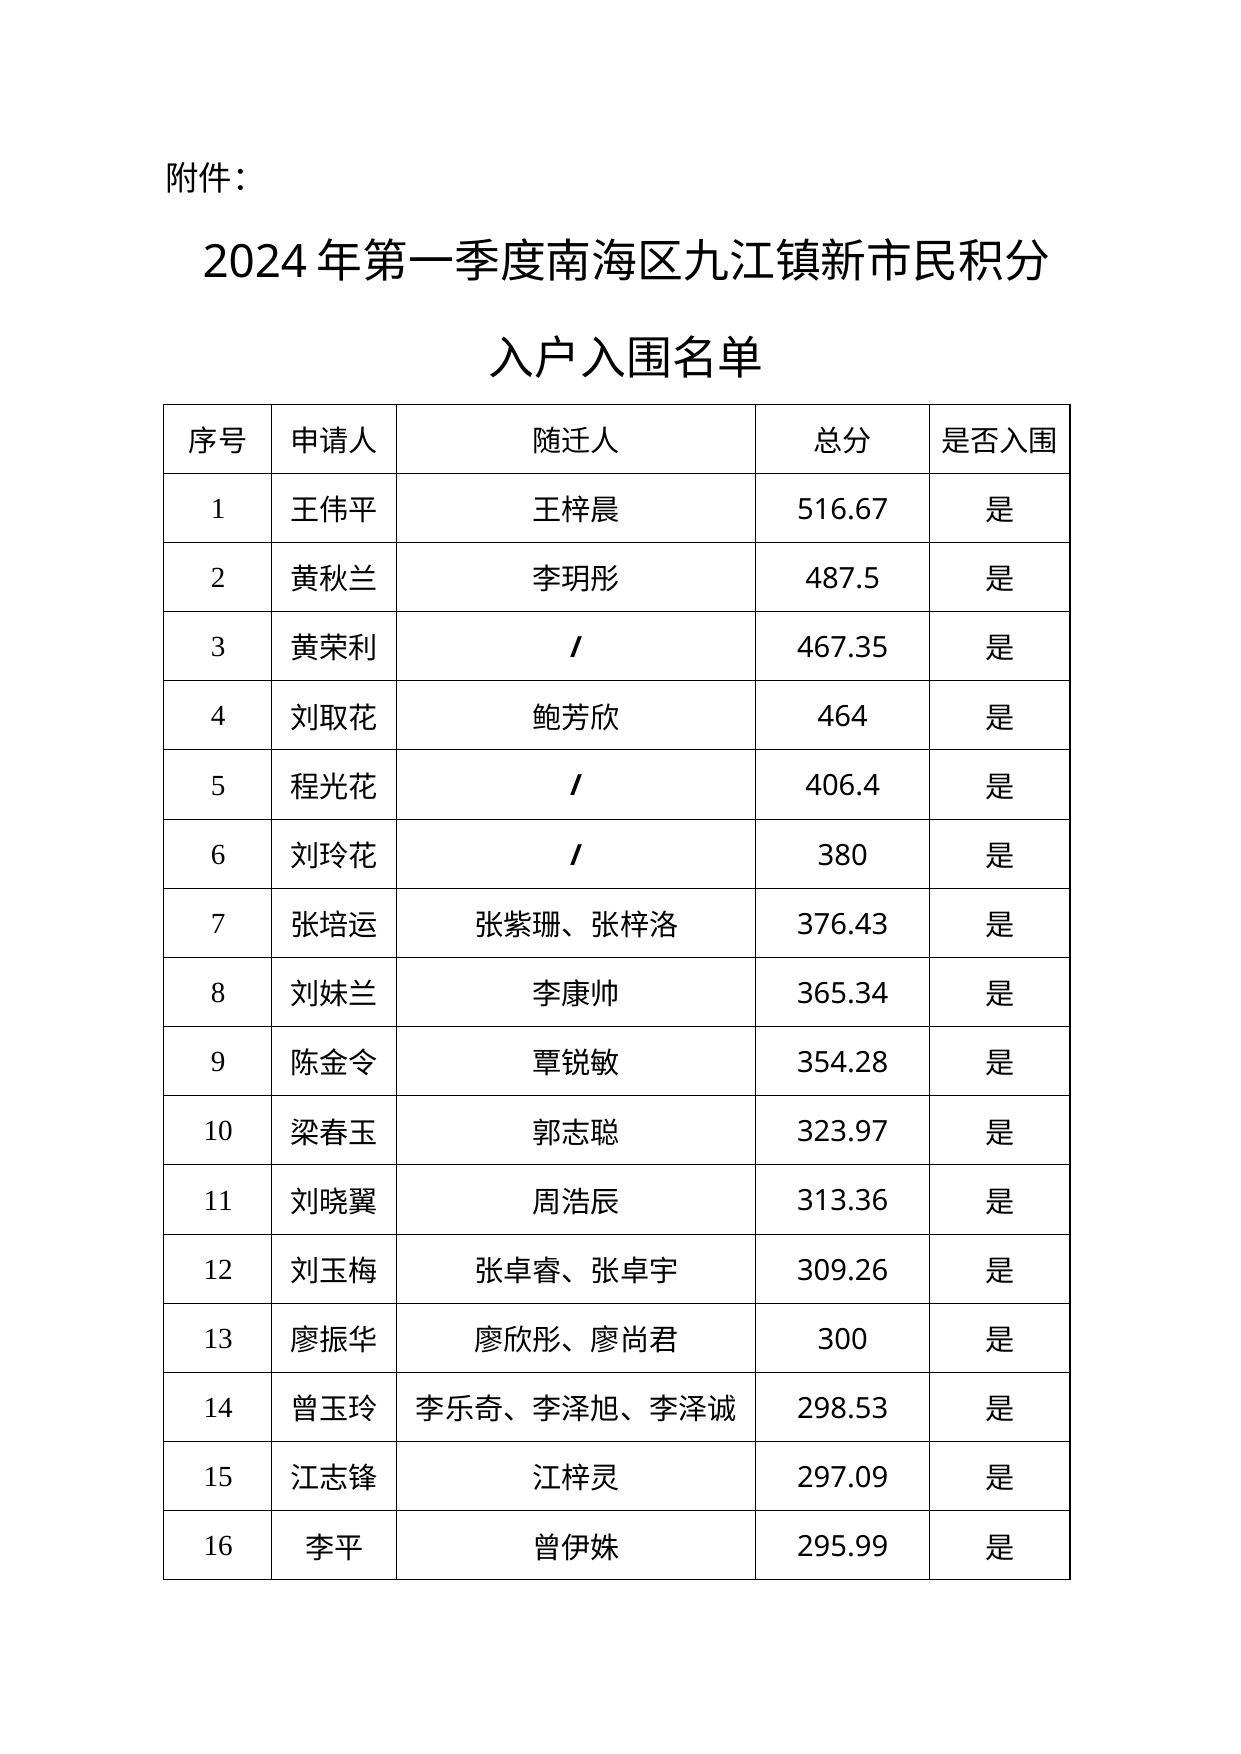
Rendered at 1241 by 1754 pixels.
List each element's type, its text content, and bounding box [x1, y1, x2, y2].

table_cell 380 [756, 820, 929, 888]
table_cell 7 [164, 889, 271, 957]
table_cell 11 [164, 1165, 271, 1233]
table_cell 周浩辰 [397, 1165, 755, 1233]
table_cell 是 [930, 1027, 1069, 1095]
table_cell 是 [930, 750, 1069, 818]
table_cell 李平 [272, 1511, 396, 1579]
table_cell 3 [164, 612, 271, 680]
table_cell 是 [930, 612, 1069, 680]
table_cell 467.35 [756, 612, 929, 680]
table_cell 张紫珊、张梓洛 [397, 889, 755, 957]
table_cell 李玥彤 [397, 543, 755, 611]
table_cell 487.5 [756, 543, 929, 611]
table_cell 295.99 [756, 1511, 929, 1579]
table_cell 300 [756, 1304, 929, 1372]
table_cell 516.67 [756, 474, 929, 542]
table_cell 程光花 [272, 750, 396, 818]
table_cell 廖欣彤、廖尚君 [397, 1304, 755, 1372]
table_cell 365.34 [756, 958, 929, 1026]
table_cell 13 [164, 1304, 271, 1372]
table_cell 10 [164, 1096, 271, 1164]
text 附件： [165, 143, 1087, 208]
table_cell 298.53 [756, 1373, 929, 1441]
table_cell 是 [930, 889, 1069, 957]
table_cell 12 [164, 1235, 271, 1303]
table_cell 297.09 [756, 1442, 929, 1510]
table_cell 是 [930, 1304, 1069, 1372]
table_cell 王伟平 [272, 474, 396, 542]
table_cell 黄秋兰 [272, 543, 396, 611]
table_cell 2 [164, 543, 271, 611]
table_cell 是 [930, 1373, 1069, 1441]
table_cell 黄荣利 [272, 612, 396, 680]
table_cell / [397, 820, 755, 888]
table_cell 16 [164, 1511, 271, 1579]
table_cell 陈金令 [272, 1027, 396, 1095]
table_header 总分 [756, 405, 929, 473]
table_header 是否入围 [930, 405, 1069, 473]
table_cell 1 [164, 474, 271, 542]
table_cell 是 [930, 543, 1069, 611]
text 入户入围名单 [165, 306, 1087, 403]
table_cell 是 [930, 474, 1069, 542]
table_header 随迁人 [397, 405, 755, 473]
table_cell / [397, 750, 755, 818]
table_cell 14 [164, 1373, 271, 1441]
table_cell 是 [930, 1096, 1069, 1164]
table_cell 王梓晨 [397, 474, 755, 542]
table_cell 5 [164, 750, 271, 818]
table_cell 刘玉梅 [272, 1235, 396, 1303]
table_cell 376.43 [756, 889, 929, 957]
table_cell 刘妹兰 [272, 958, 396, 1026]
table_cell 江梓灵 [397, 1442, 755, 1510]
table_cell 是 [930, 1165, 1069, 1233]
table_cell 406.4 [756, 750, 929, 818]
table_cell 是 [930, 1442, 1069, 1510]
table_cell 曾伊姝 [397, 1511, 755, 1579]
table_cell 郭志聪 [397, 1096, 755, 1164]
table_cell 江志锋 [272, 1442, 396, 1510]
table_cell 张卓睿、张卓宇 [397, 1235, 755, 1303]
table_cell 鲍芳欣 [397, 681, 755, 749]
table_cell 9 [164, 1027, 271, 1095]
table_cell 是 [930, 820, 1069, 888]
table_cell 464 [756, 681, 929, 749]
table_header 申请人 [272, 405, 396, 473]
table_cell 323.97 [756, 1096, 929, 1164]
table_cell 15 [164, 1442, 271, 1510]
table_cell 4 [164, 681, 271, 749]
table_cell 曾玉玲 [272, 1373, 396, 1441]
table_cell 梁春玉 [272, 1096, 396, 1164]
text 2024年第一季度南海区九江镇新市民积分 [165, 208, 1087, 306]
table_cell 覃锐敏 [397, 1027, 755, 1095]
table_cell 李乐奇、李泽旭、李泽诚 [397, 1373, 755, 1441]
table_cell 刘晓翼 [272, 1165, 396, 1233]
table_cell 354.28 [756, 1027, 929, 1095]
table_cell 是 [930, 681, 1069, 749]
table_cell 6 [164, 820, 271, 888]
table_header 序号 [164, 405, 271, 473]
table_cell 313.36 [756, 1165, 929, 1233]
table_cell 张培运 [272, 889, 396, 957]
table_cell 8 [164, 958, 271, 1026]
table_cell 309.26 [756, 1235, 929, 1303]
table_cell 刘取花 [272, 681, 396, 749]
table_cell 李康帅 [397, 958, 755, 1026]
table_cell 刘玲花 [272, 820, 396, 888]
table_cell 廖振华 [272, 1304, 396, 1372]
table_cell 是 [930, 1235, 1069, 1303]
table_cell 是 [930, 1511, 1069, 1579]
table_cell / [397, 612, 755, 680]
table_cell 是 [930, 958, 1069, 1026]
